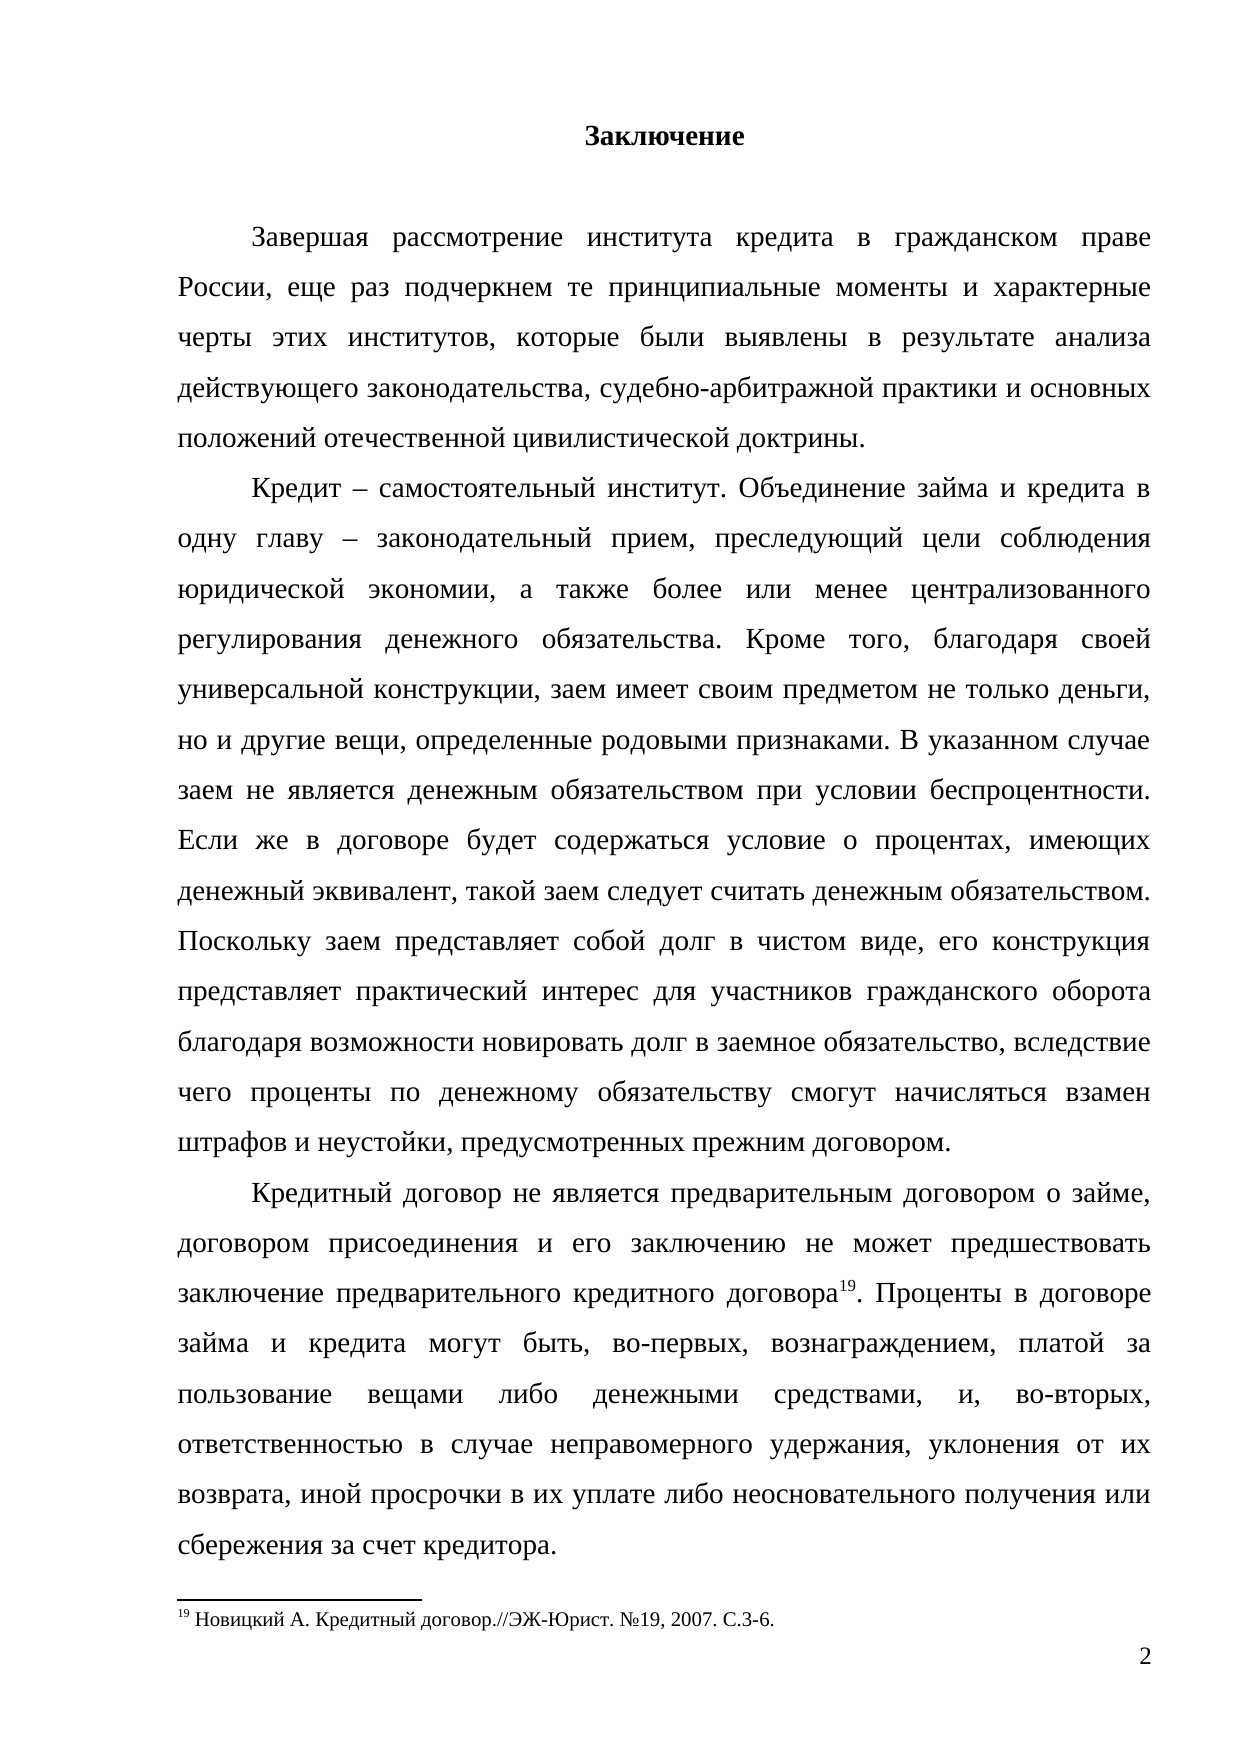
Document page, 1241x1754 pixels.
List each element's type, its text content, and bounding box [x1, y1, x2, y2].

text Кредитный договор не является предварительным договором о займе, договором присоединения и его заключению не может предшествовать заключение предварительного кредитного договора. Проценты в договоре займа и кредита могут быть, во-первых, вознаграждением, платой за пользование вещами либо денежными средствами, и, во-вторых, ответственностью в случае неправомерного удержания, уклонения от их возврата, иной просрочки в их уплате либо неосновательного получения или сбережения за счет кредитора. [177, 1175, 1152, 1560]
text Завершая рассмотрение института кредита в гражданском праве России, еще раз подчеркнем те принципиальные моменты и характерные черты этих институтов, которые были выявлены в результате анализа действующего законодательства, судебно-арбитражной практики и основных положений отечественной цивилистической доктрины. [177, 219, 1152, 453]
subtitle Заключение [177, 118, 1152, 152]
text Кредит – самостоятельный институт. Объединение займа и кредита в одну главу – законодательный прием, преследующий цели соблюдения юридической экономии, а также более или менее централизованного регулирования денежного обязательства. Кроме того, благодаря своей универсальной конструкции, заем имеет своим предметом не только деньги, но и другие вещи, определенные родовыми признаками. В указанном случае заем не является денежным обязательством при условии беспроцентности. Если же в договоре будет содержаться условие о процентах, имеющих денежный эквивалент, такой заем следует считать денежным обязательством. Поскольку заем представляет собой долг в чистом виде, его конструкция представляет практический интерес для участников гражданского оборота благодаря возможности новировать долг в заемное обязательство, вследствие чего проценты по денежному обязательству смогут начисляться взамен штрафов и неустойки, предусмотренных прежним договором. [177, 470, 1152, 1158]
